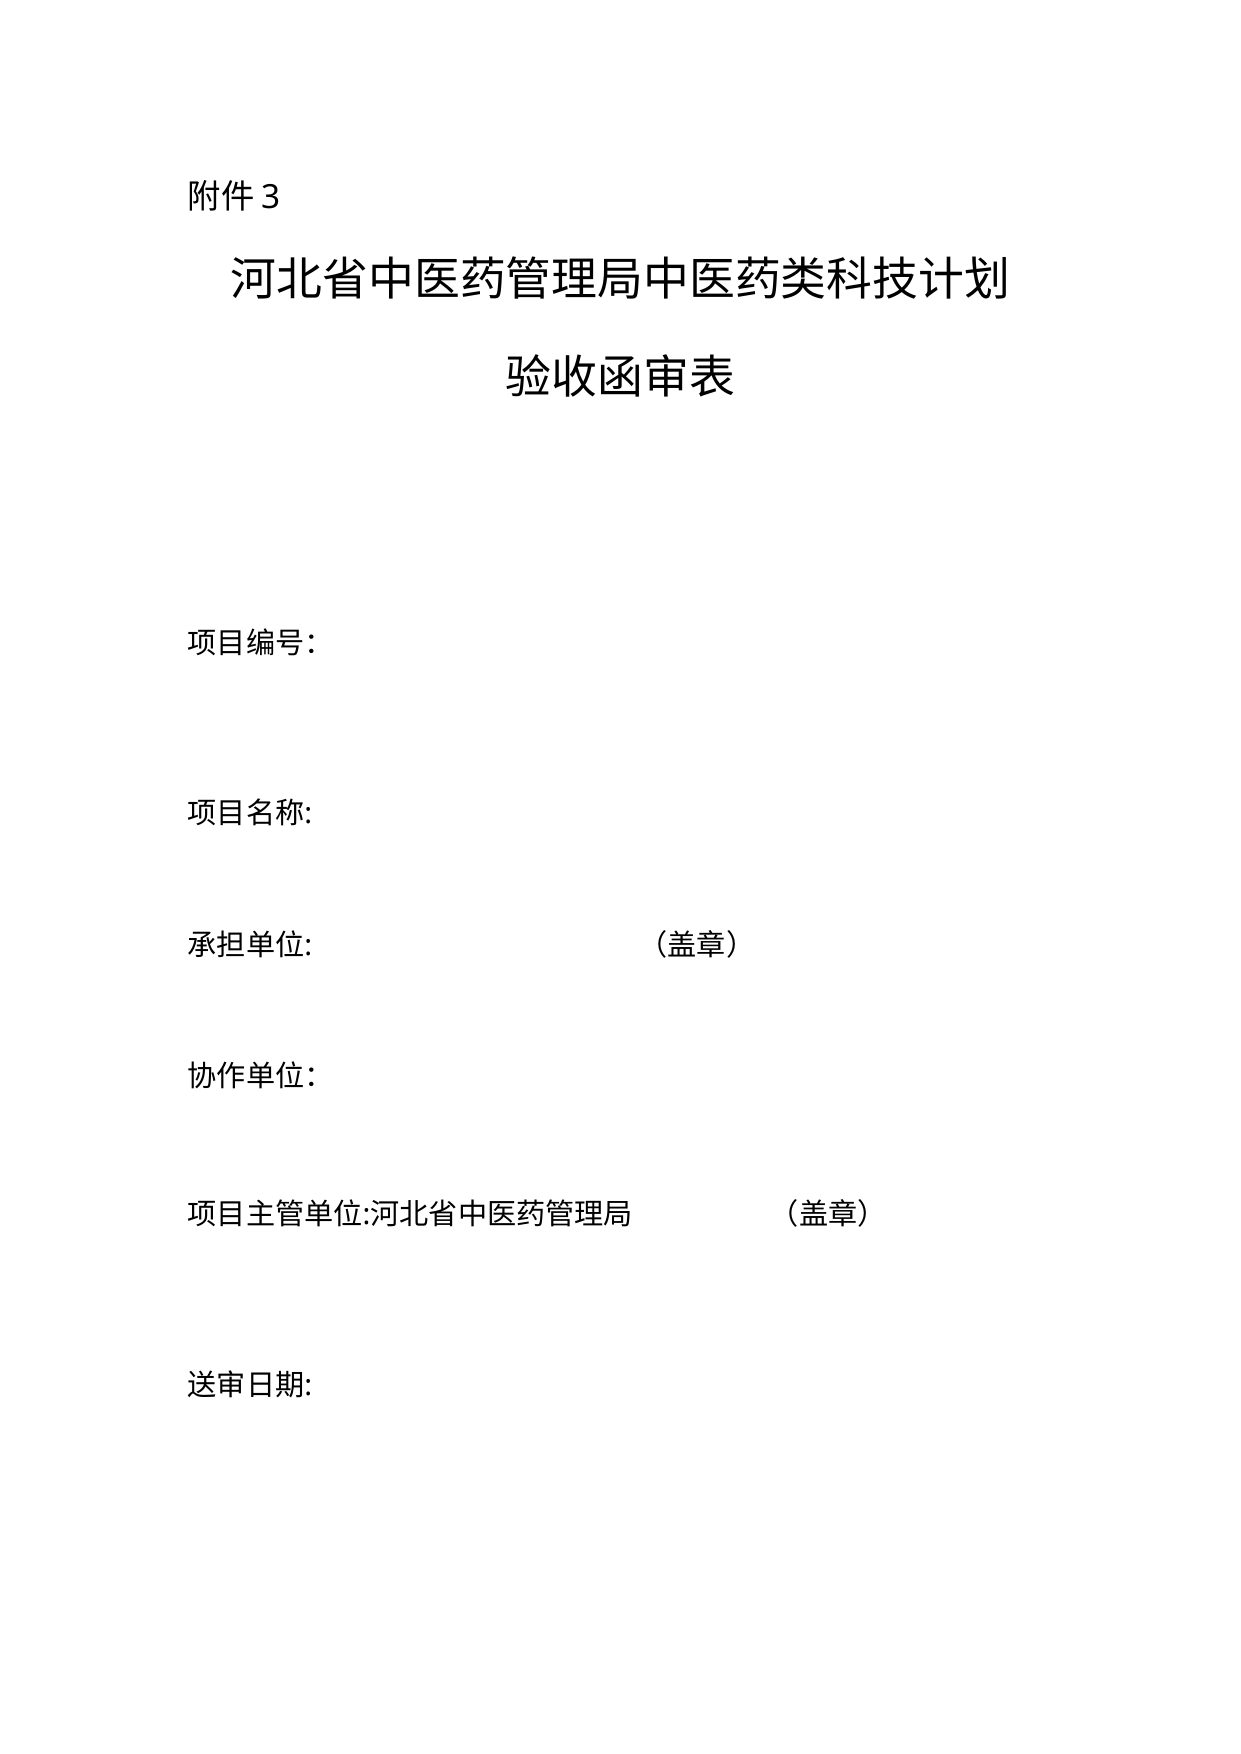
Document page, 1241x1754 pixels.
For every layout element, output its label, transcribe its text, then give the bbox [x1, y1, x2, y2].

text 承担单位: （盖章） [187, 910, 1053, 975]
text 河北省中医药管理局中医药类科技计划 [187, 227, 1053, 324]
text 项目主管单位:河北省中医药管理局 （盖章） [187, 1179, 1053, 1244]
text 项目编号： [187, 608, 1053, 673]
text 送审日期: [187, 1350, 1053, 1415]
text 项目名称: [187, 779, 1053, 844]
text 附件3 [187, 162, 1053, 227]
text 验收函审表 [187, 324, 1053, 422]
text 协作单位： [187, 1041, 1053, 1106]
